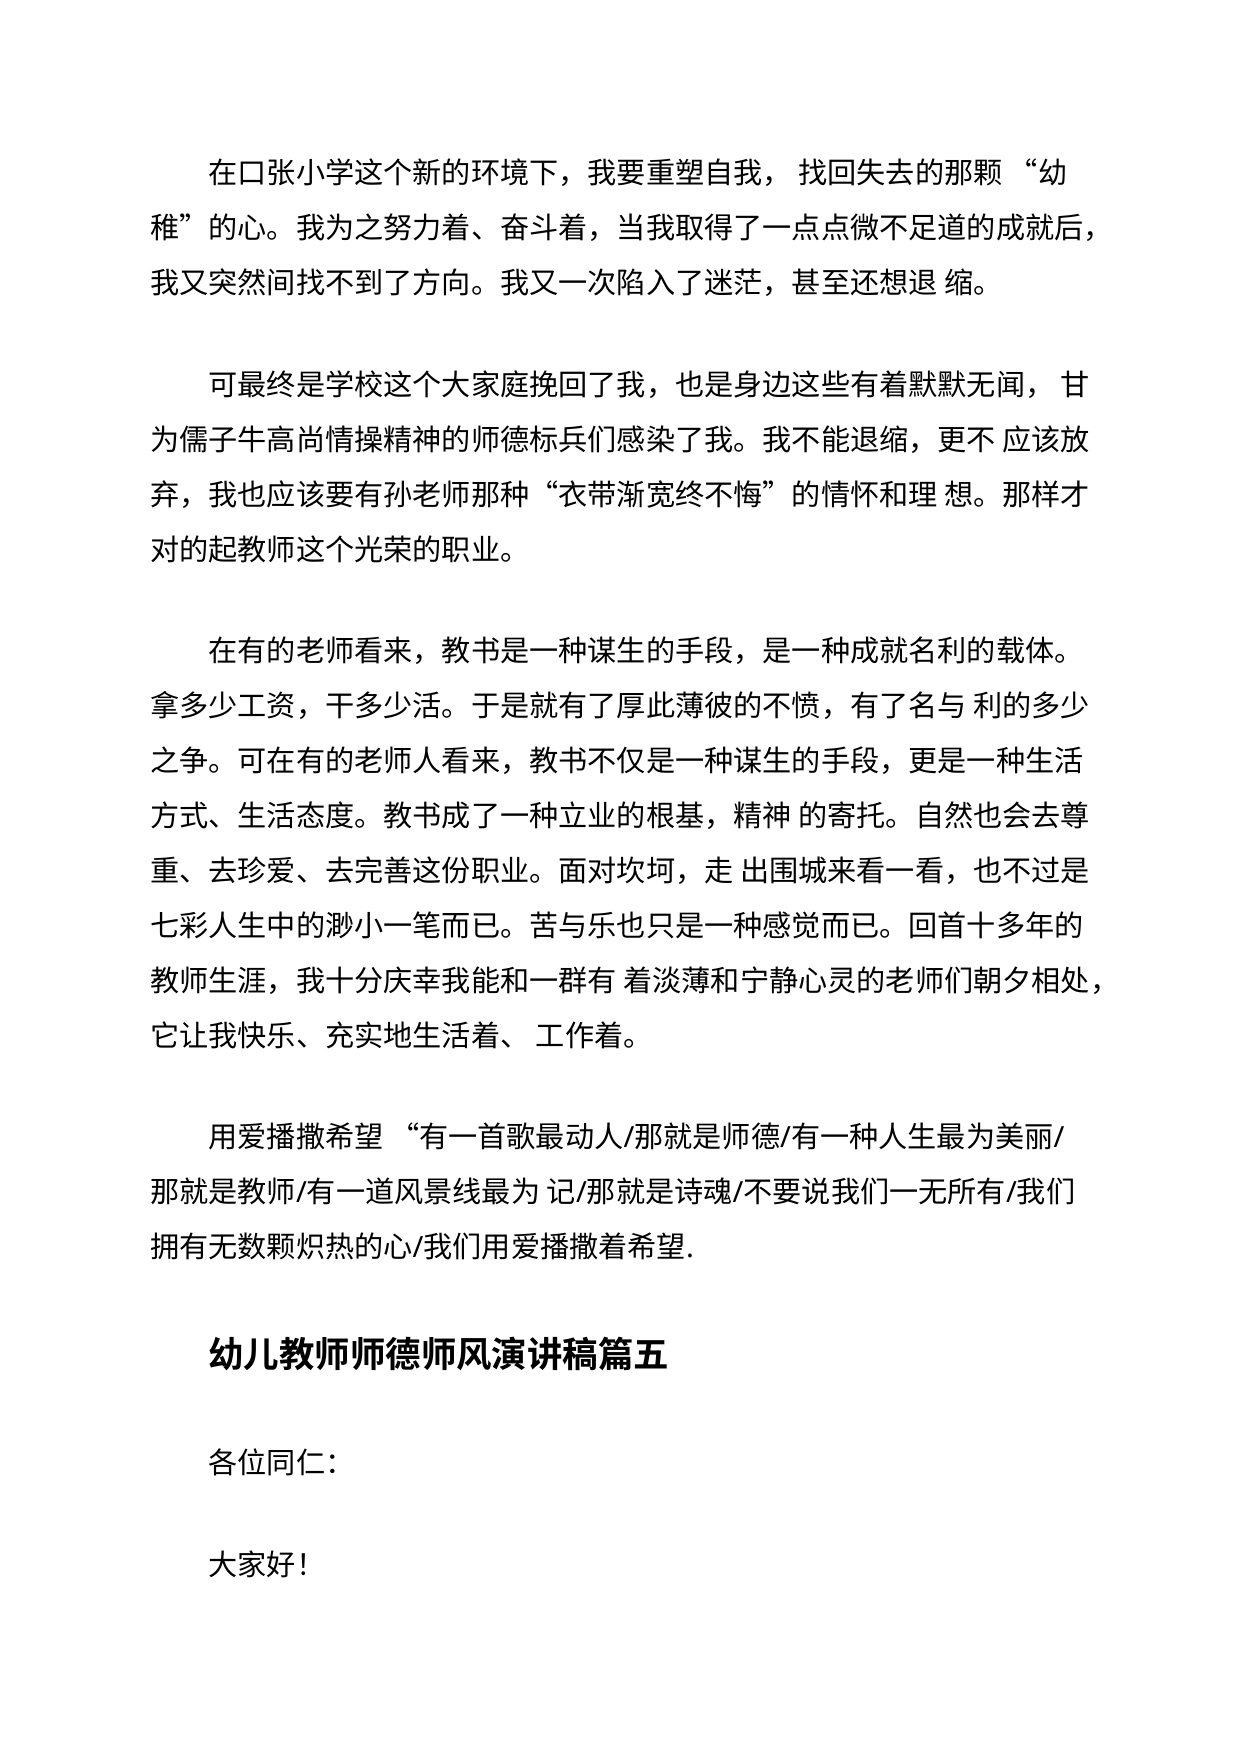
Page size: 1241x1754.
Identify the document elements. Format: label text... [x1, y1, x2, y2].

text 各位同仁： [150, 1439, 1090, 1482]
text 用爱播撒希望 “有一首歌最动人/那就是师德/有一种人生最为美丽/那就是教师/有一道风景线最为 记/那就是诗魂/不要说我们一无所有/我们拥有无数颗炽热的心/我们用爱播撒着希望. [150, 1114, 1090, 1266]
text 大家好！ [150, 1541, 1090, 1583]
text 在有的老师看来，教书是一种谋生的手段，是一种成就名利的载体。拿多少工资，干多少活。于是就有了厚此薄彼的不愤，有了名与 利的多少之争。可在有的老师人看来，教书不仅是一种谋生的手段，更是一种生活方式、生活态度。教书成了一种立业的根基，精神 的寄托。自然也会去尊重、去珍爱、去完善这份职业。面对坎坷，走 出围城来看一看，也不过是七彩人生中的渺小一笔而已。苦与乐也只是一种感觉而已。回首十多年的教师生涯，我十分庆幸我能和一群有 着淡薄和宁静心灵的老师们朝夕相处，它让我快乐、充实地生活着、 工作着。 [150, 628, 1090, 1054]
text 可最终是学校这个大家庭挽回了我，也是身边这些有着默默无闻， 甘为儒子牛高尚情操精神的师德标兵们感染了我。我不能退缩，更不 应该放弃，我也应该要有孙老师那种“衣带渐宽终不悔”的情怀和理 想。那样才对的起教师这个光荣的职业。 [150, 362, 1090, 568]
text 幼儿教师师德师风演讲稿篇五 [150, 1326, 1090, 1377]
text 在口张小学这个新的环境下，我要重塑自我， 找回失去的那颗 “幼 稚”的心。我为之努力着、奋斗着，当我取得了一点点微不足道的成就后，我又突然间找不到了方向。我又一次陷入了迷茫，甚至还想退 缩。 [150, 150, 1090, 302]
